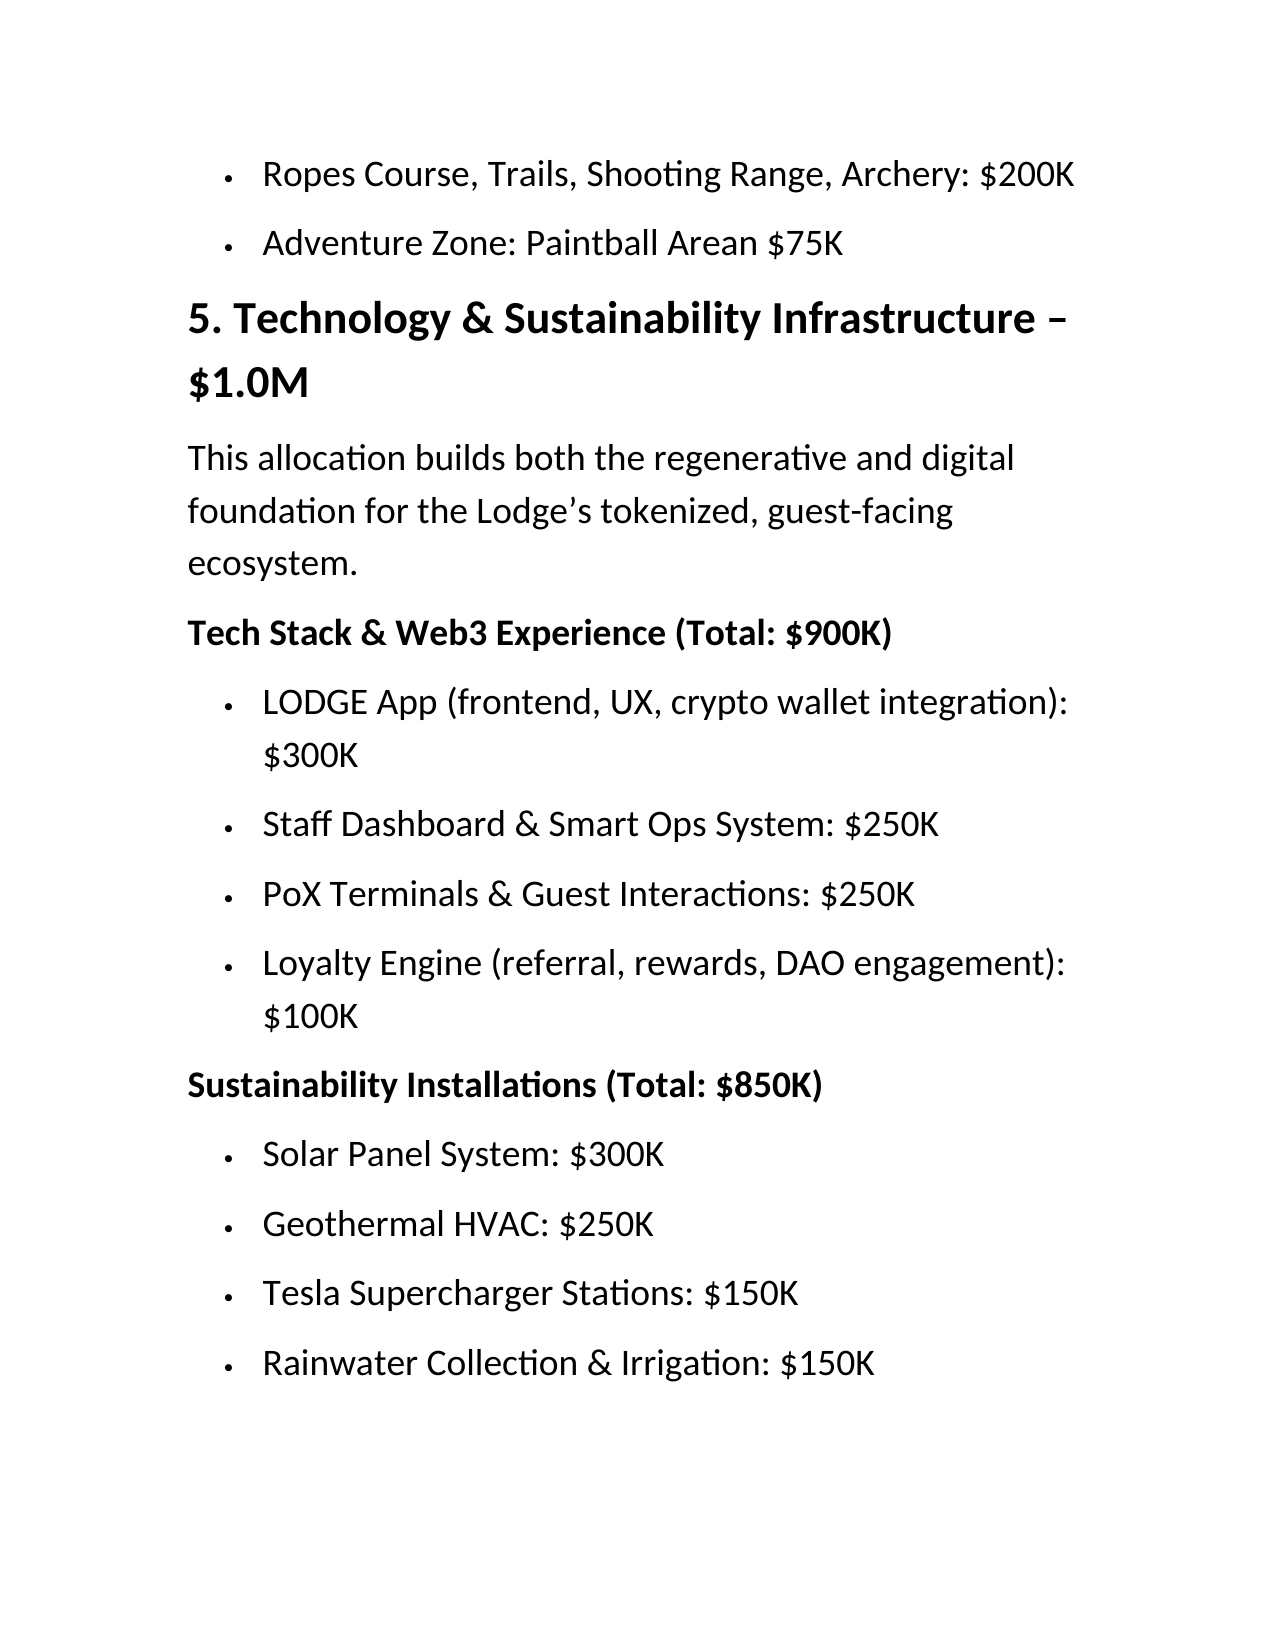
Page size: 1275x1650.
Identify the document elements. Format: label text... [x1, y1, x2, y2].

list Ropes Course, Trails, Shooting Range, Archery: $200K [225, 150, 1087, 196]
text 5. Technology & Sustainability Infrastructure – $1.0M [187, 289, 1087, 409]
list Solar Panel System: $300K [225, 1130, 1087, 1176]
list Loyalty Engine (referral, rewards, DAO engagement): $100K [225, 939, 1087, 1037]
list Rainwater Collection & Irrigation: $150K [225, 1338, 1087, 1384]
text This allocation builds both the regenerative and digital foundation for the Lodge’s tokenized, guest-facing ecosystem. [187, 434, 1087, 585]
list Tesla Supercharger Stations: $150K [225, 1269, 1087, 1315]
list Geothermal HVAC: $250K [225, 1200, 1087, 1246]
list Adventure Zone: Paintball Arean $75K [225, 219, 1087, 265]
list PoX Terminals & Guest Interactions: $250K [225, 869, 1087, 915]
text Sustainability Installations (Total: $850K) [187, 1061, 1087, 1107]
list LODGE App (frontend, UX, crypto wallet integration): $300K [225, 678, 1087, 777]
list Staff Dashboard & Smart Ops System: $250K [225, 800, 1087, 846]
text Tech Stack & Web3 Experience (Total: $900K) [187, 609, 1087, 654]
